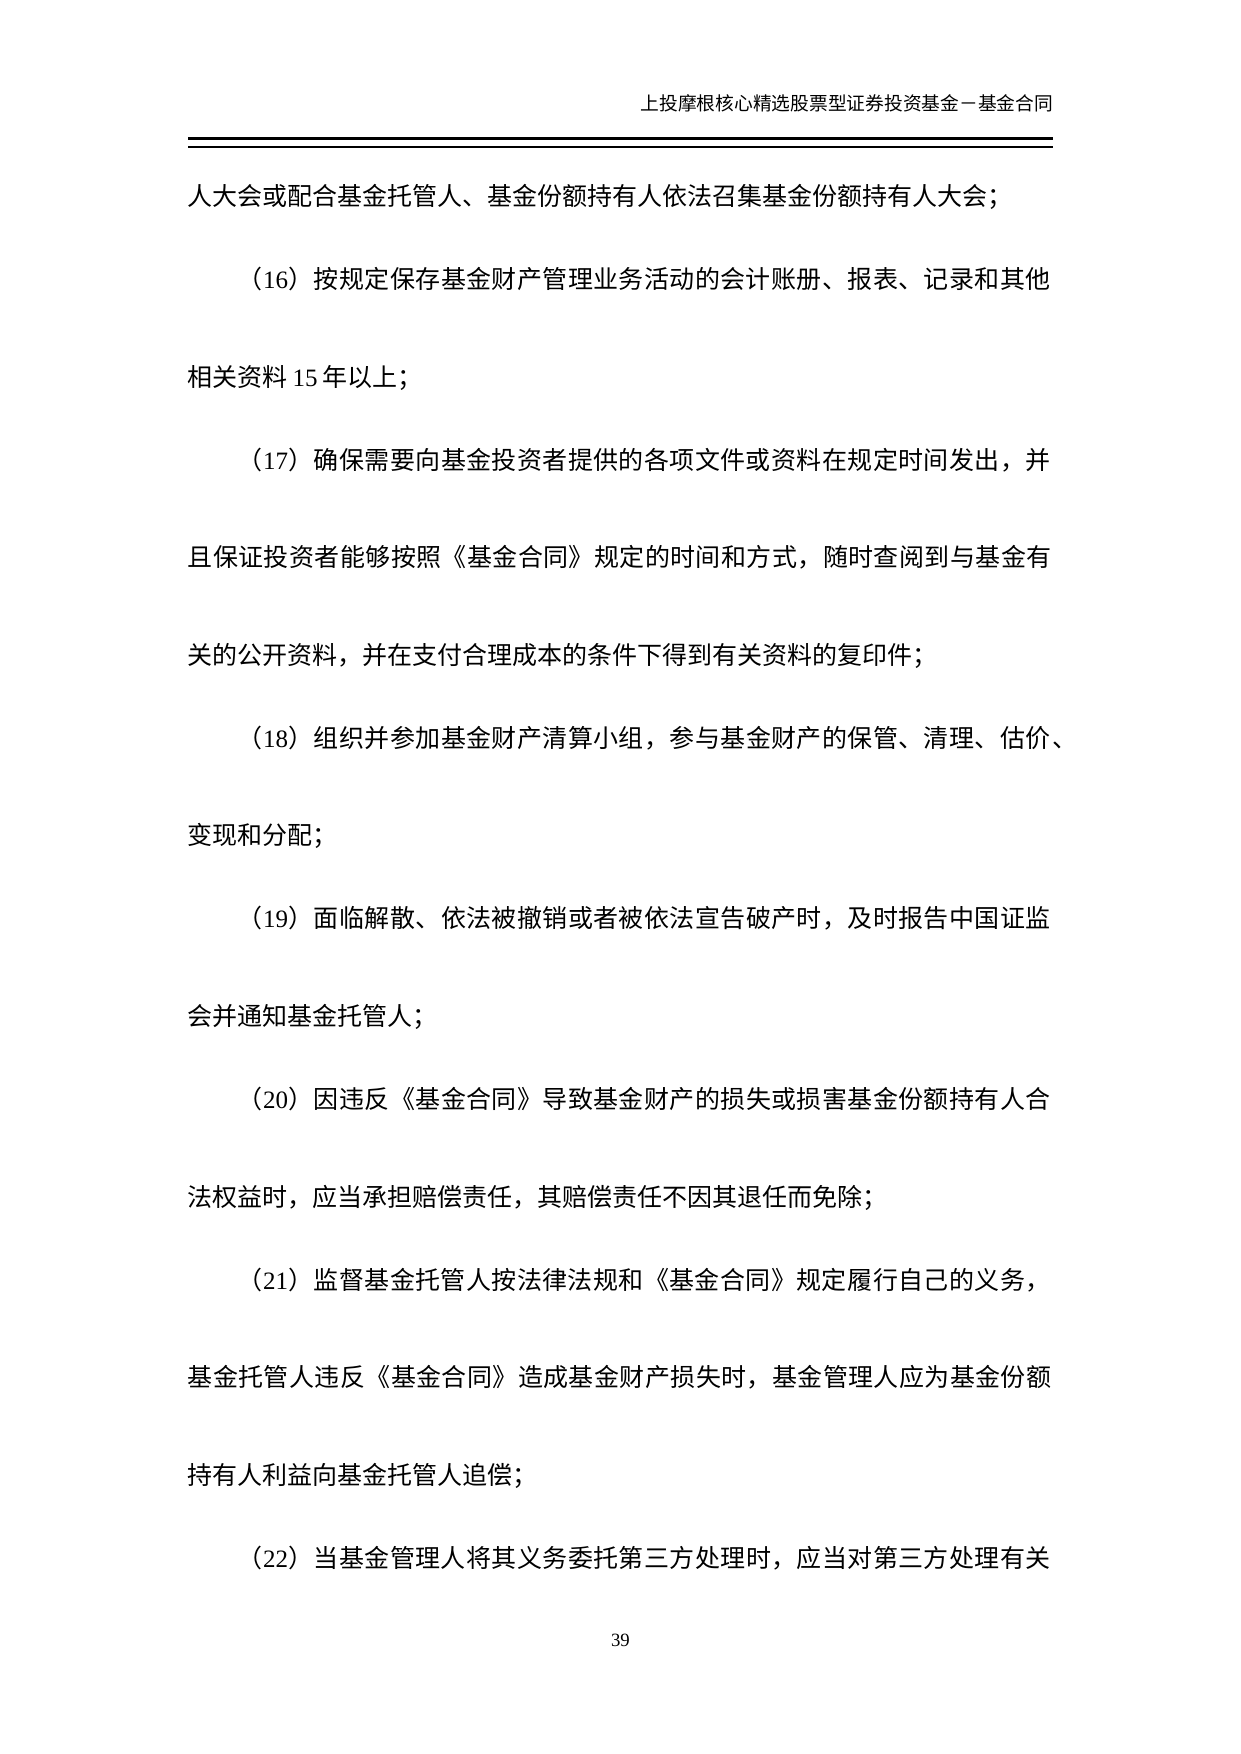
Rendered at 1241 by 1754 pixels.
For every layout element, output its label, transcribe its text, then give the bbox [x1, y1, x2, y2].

text （17）确保需要向基金投资者提供的各项文件或资料在规定时间发出，并且保证投资者能够按照《基金合同》规定的时间和方式，随时查阅到与基金有关的公开资料，并在支付合理成本的条件下得到有关资料的复印件； [187, 426, 1053, 686]
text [187, 1524, 1053, 1589]
text （21）监督基金托管人按法律法规和《基金合同》规定履行自己的义务，基金托管人违反《基金合同》造成基金财产损失时，基金管理人应为基金份额持有人利益向基金托管人追偿； [187, 1246, 1053, 1506]
text （16）按规定保存基金财产管理业务活动的会计账册、报表、记录和其他相关资料15年以上； [187, 245, 1053, 408]
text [187, 162, 1053, 227]
text （20）因违反《基金合同》导致基金财产的损失或损害基金份额持有人合法权益时，应当承担赔偿责任，其赔偿责任不因其退任而免除； [187, 1065, 1053, 1228]
text （19）面临解散、依法被撤销或者被依法宣告破产时，及时报告中国证监会并通知基金托管人； [187, 884, 1053, 1047]
text （18）组织并参加基金财产清算小组，参与基金财产的保管、清理、估价、变现和分配； [187, 704, 1053, 866]
